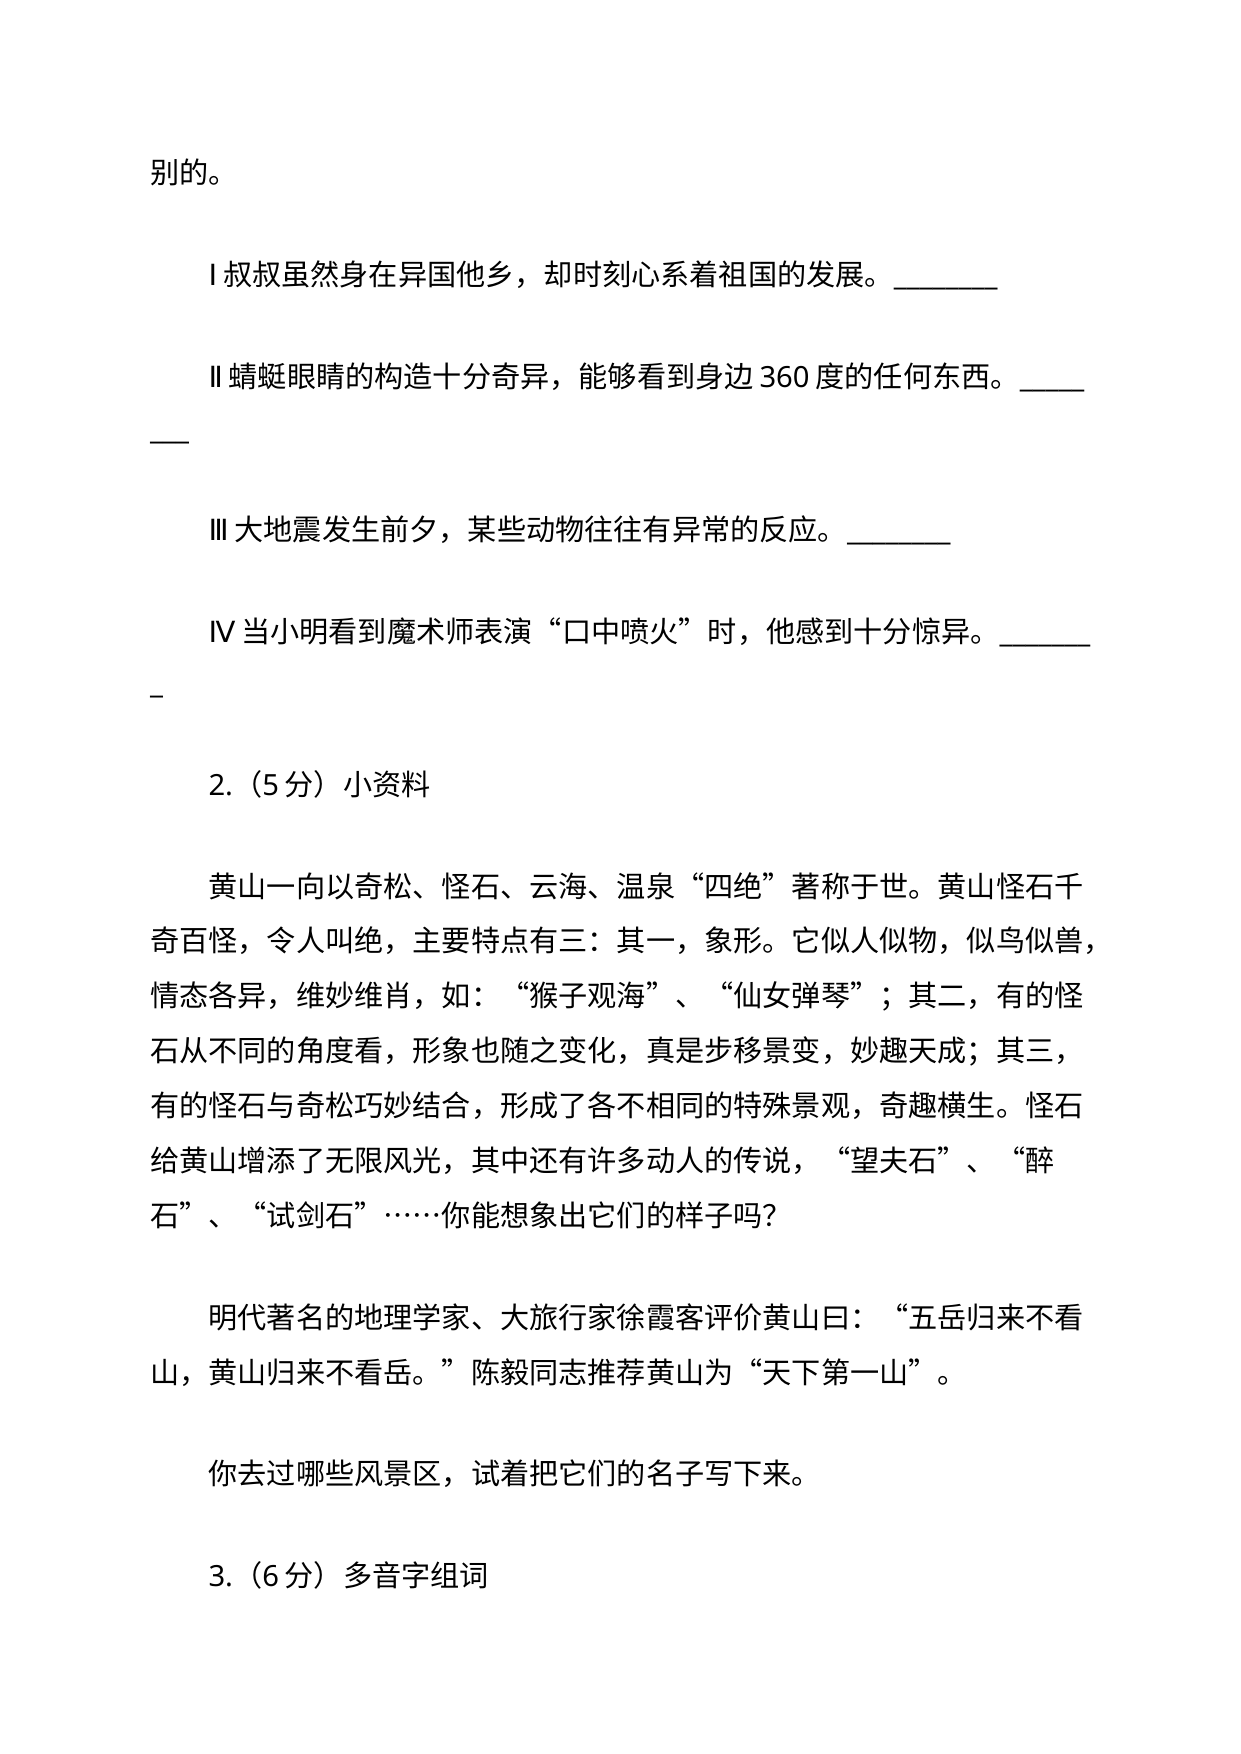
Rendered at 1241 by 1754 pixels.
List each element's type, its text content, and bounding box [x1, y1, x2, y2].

text Ⅰ叔叔虽然身在异国他乡，却时刻心系着祖国的发展。________ [150, 252, 1090, 294]
text Ⅲ大地震发生前夕，某些动物往往有异常的反应。________ [150, 506, 1090, 549]
text 3.（6分）多音字组词 [150, 1553, 1090, 1595]
text Ⅱ蜻蜓眼睛的构造十分奇异，能够看到身边360度的任何东西。________ [150, 354, 1090, 448]
text 黄山一向以奇松、怪石、云海、温泉“四绝”著称于世。黄山怪石千奇百怪，令人叫绝，主要特点有三：其一，象形。它似人似物，似鸟似兽，情态各异，维妙维肖，如：“猴子观海”、“仙女弹琴”；其二，有的怪石从不同的角度看，形象也随之变化，真是步移景变，妙趣天成；其三，有的怪石与奇松巧妙结合，形成了各不相同的特殊景观，奇趣横生。怪石给黄山增添了无限风光，其中还有许多动人的传说，“望夫石”、“醉石”、“试剑石”……你能想象出它们的样子吗？ [150, 863, 1090, 1235]
text 你去过哪些风景区，试着把它们的名子写下来。 [150, 1451, 1090, 1493]
text 明代著名的地理学家、大旅行家徐霞客评价黄山曰：“五岳归来不看山，黄山归来不看岳。”陈毅同志推荐黄山为“天下第一山”。 [150, 1294, 1090, 1391]
text 2.（5分）小资料 [150, 761, 1090, 803]
text Ⅳ当小明看到魔术师表演“口中喷火”时，他感到十分惊异。________ [150, 608, 1090, 702]
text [150, 150, 1090, 192]
